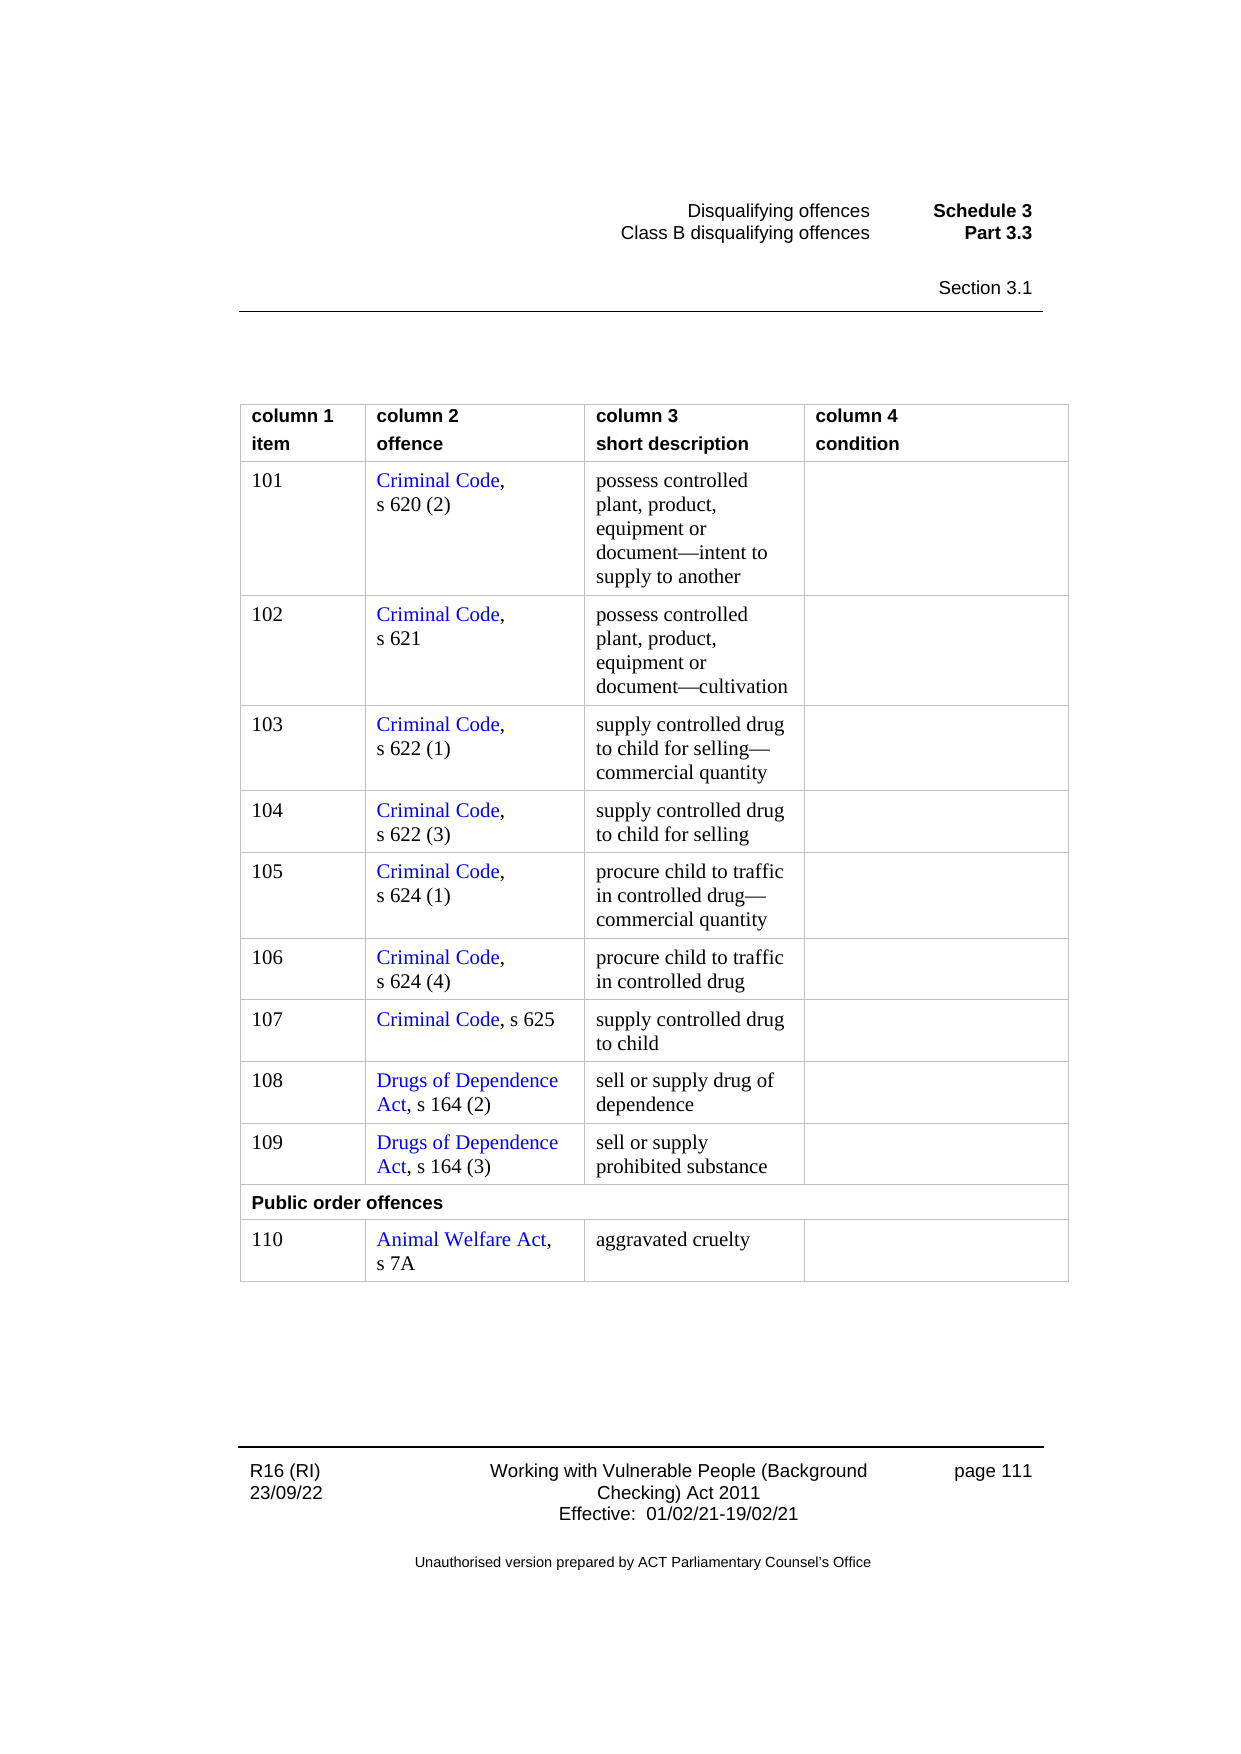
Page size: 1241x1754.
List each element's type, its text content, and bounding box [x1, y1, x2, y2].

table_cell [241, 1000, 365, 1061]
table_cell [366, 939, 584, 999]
table_header column 3 short description [585, 405, 804, 461]
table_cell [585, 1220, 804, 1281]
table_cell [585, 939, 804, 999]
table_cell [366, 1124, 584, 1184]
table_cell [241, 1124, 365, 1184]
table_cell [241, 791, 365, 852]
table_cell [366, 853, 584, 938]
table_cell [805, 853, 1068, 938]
table_header column 4 condition [805, 405, 1068, 461]
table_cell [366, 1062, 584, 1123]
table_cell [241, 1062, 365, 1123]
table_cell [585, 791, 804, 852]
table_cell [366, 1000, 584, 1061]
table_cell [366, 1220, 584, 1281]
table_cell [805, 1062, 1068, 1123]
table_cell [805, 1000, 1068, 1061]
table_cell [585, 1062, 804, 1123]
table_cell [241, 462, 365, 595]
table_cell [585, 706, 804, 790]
table_header column 2 offence [366, 405, 584, 461]
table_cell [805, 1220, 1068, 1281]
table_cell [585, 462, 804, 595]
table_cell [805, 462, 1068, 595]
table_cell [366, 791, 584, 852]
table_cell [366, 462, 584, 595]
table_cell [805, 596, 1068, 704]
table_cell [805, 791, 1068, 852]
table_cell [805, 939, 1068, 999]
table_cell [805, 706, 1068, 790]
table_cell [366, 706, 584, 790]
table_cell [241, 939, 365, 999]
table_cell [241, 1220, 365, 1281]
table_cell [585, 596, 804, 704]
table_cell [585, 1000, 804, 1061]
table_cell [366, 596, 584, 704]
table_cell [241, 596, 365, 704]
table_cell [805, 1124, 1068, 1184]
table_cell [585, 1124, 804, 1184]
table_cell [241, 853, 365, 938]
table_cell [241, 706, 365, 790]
table_header column 1 item [241, 405, 365, 461]
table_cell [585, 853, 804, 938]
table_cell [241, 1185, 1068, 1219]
